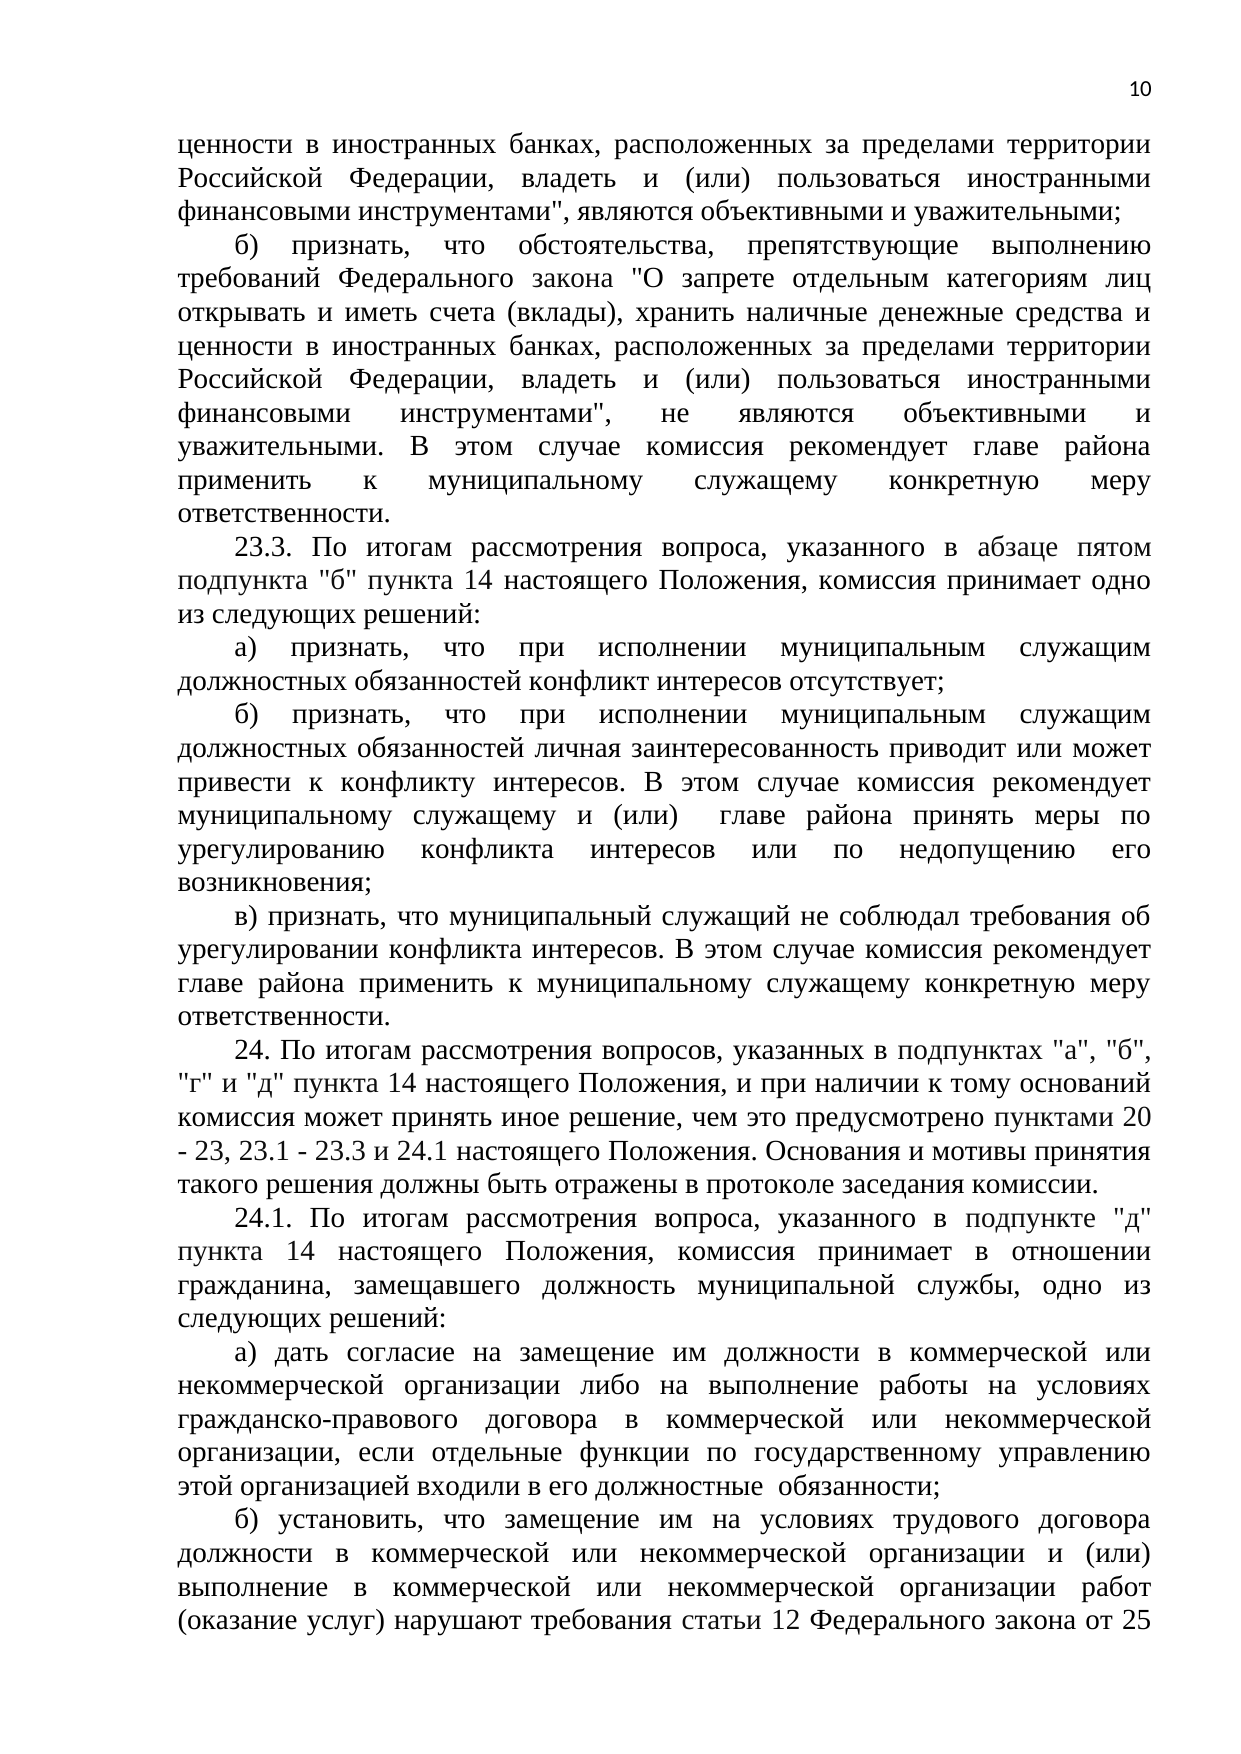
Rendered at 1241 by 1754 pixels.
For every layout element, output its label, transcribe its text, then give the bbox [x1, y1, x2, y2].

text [177, 1502, 1152, 1636]
text б) признать, что при исполнении муниципальным служащим должностных обязанностей личная заинтересованность приводит или может привести к конфликту интересов. В этом случае комиссия рекомендует муниципальному служащему и (или) главе района принять меры по урегулированию конфликта интересов или по недопущению его возникновения; [177, 697, 1152, 898]
text 23.3. По итогам рассмотрения вопроса, указанного в абзаце пятом подпункта "б" пункта 14 настоящего Положения, комиссия принимает одно из следующих решений: [177, 529, 1152, 629]
text а) признать, что при исполнении муниципальным служащим должностных обязанностей конфликт интересов отсутствует; [177, 629, 1152, 697]
text 24.1. По итогам рассмотрения вопроса, указанного в подпункте "д" пункта 14 настоящего Положения, комиссия принимает в отношении гражданина, замещавшего должность муниципальной службы, одно из следующих решений: [177, 1200, 1152, 1334]
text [177, 126, 1152, 227]
text в) признать, что муниципальный служащий не соблюдал требования об урегулировании конфликта интересов. В этом случае комиссия рекомендует главе района применить к муниципальному служащему конкретную меру ответственности. [177, 898, 1152, 1032]
text б) признать, что обстоятельства, препятствующие выполнению требований Федерального закона "О запрете отдельным категориям лиц открывать и иметь счета (вклады), хранить наличные денежные средства и ценности в иностранных банках, расположенных за пределами территории Российской Федерации, владеть и (или) пользоваться иностранными финансовыми инструментами", не являются объективными и уважительными. В этом случае комиссия рекомендует главе района применить к муниципальному служащему конкретную меру ответственности. [177, 227, 1152, 529]
text а) дать согласие на замещение им должности в коммерческой или некоммерческой организации либо на выполнение работы на условиях гражданско-правового договора в коммерческой или некоммерческой организации, если отдельные функции по государственному управлению этой организацией входили в его должностные обязанности; [177, 1334, 1152, 1502]
text 24. По итогам рассмотрения вопросов, указанных в подпунктах "а", "б", "г" и "д" пункта 14 настоящего Положения, и при наличии к тому оснований комиссия может принять иное решение, чем это предусмотрено пунктами 20 - 23, 23.1 - 23.3 и 24.1 настоящего Положения. Основания и мотивы принятия такого решения должны быть отражены в протоколе заседания комиссии. [177, 1032, 1152, 1200]
